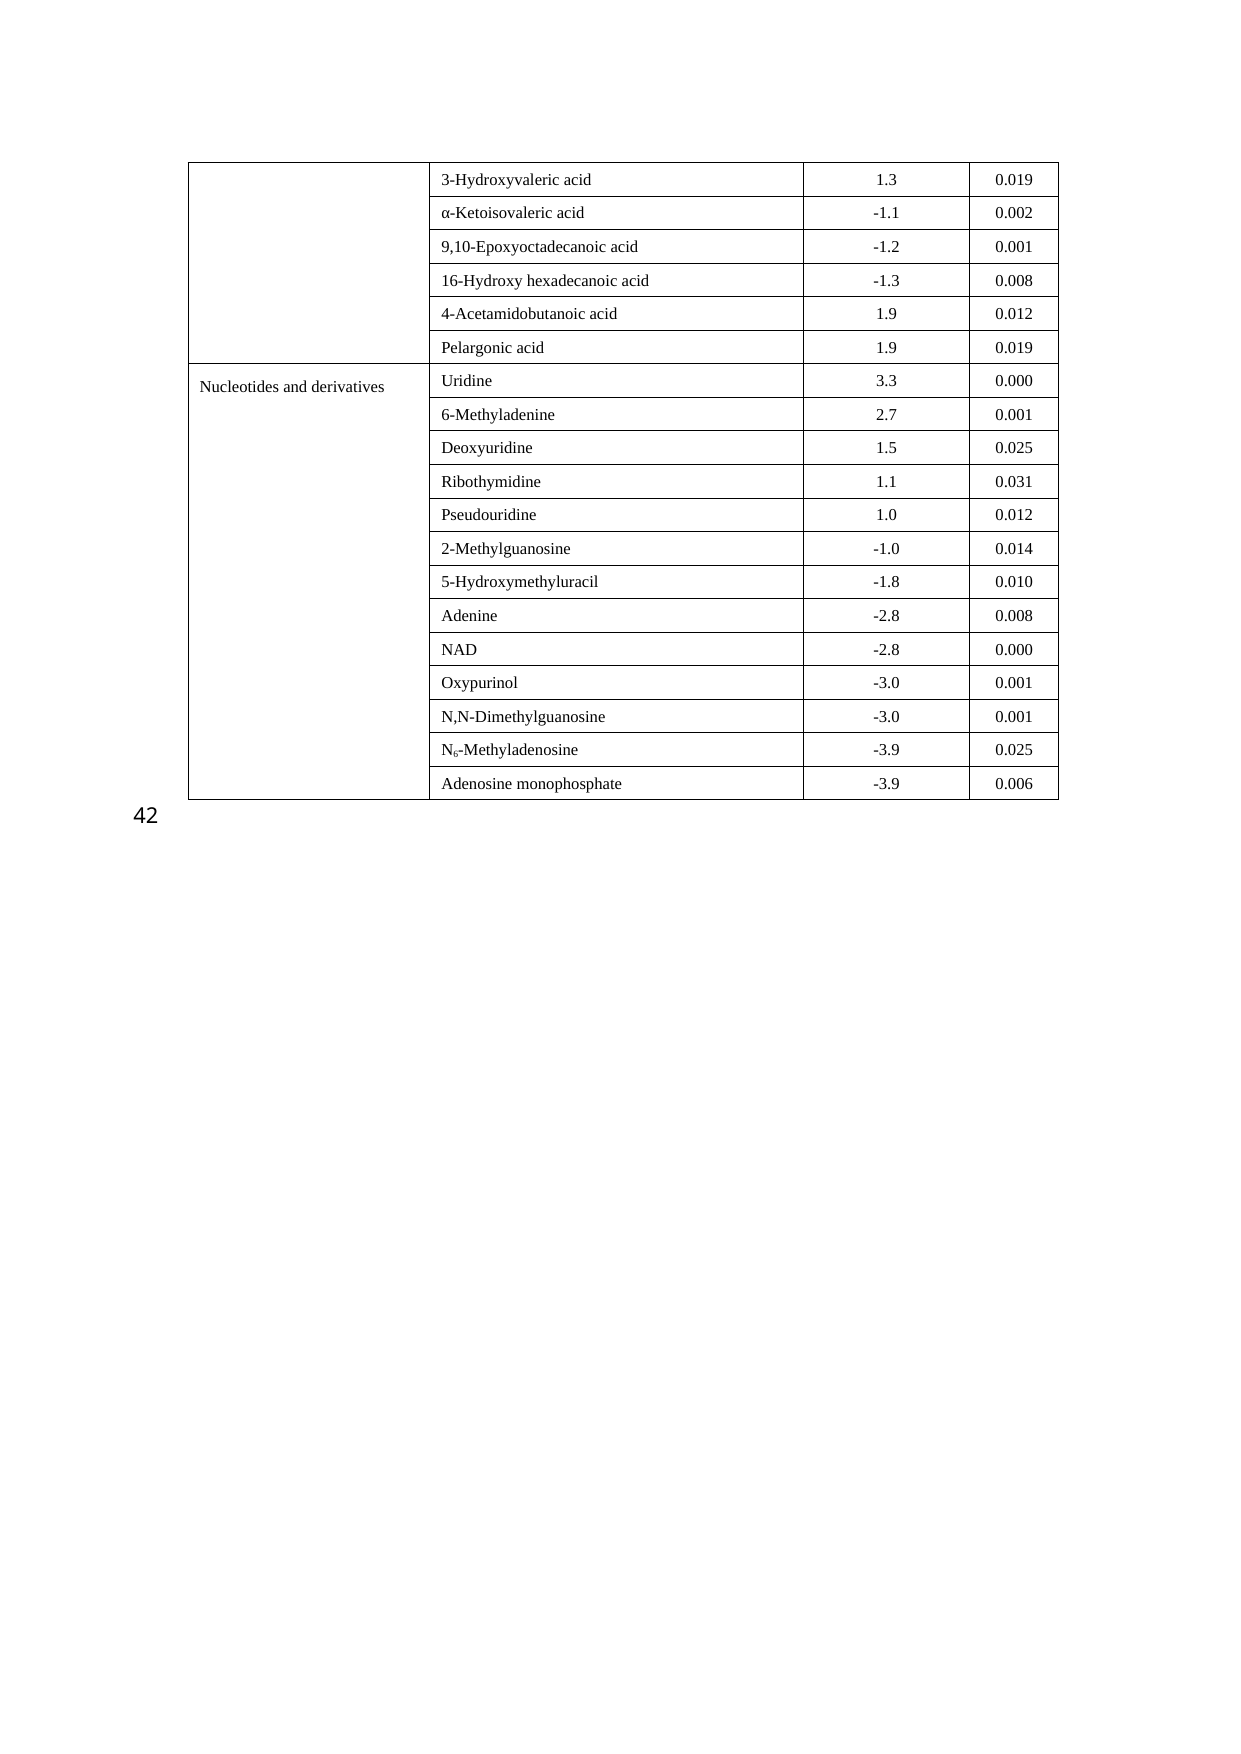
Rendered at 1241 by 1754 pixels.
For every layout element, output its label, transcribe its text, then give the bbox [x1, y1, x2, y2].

table_cell 1.5 [804, 431, 969, 464]
table_cell 0.001 [970, 230, 1058, 263]
table_cell Uridine [430, 364, 803, 397]
table_cell 0.019 [970, 163, 1058, 196]
table_cell 1.9 [804, 331, 969, 363]
table_cell N,N-Dimethylguanosine [430, 700, 803, 732]
table_cell 6-Methyladenine [430, 398, 803, 430]
table_cell -1.8 [804, 566, 969, 598]
table_cell Oxypurinol [430, 666, 803, 699]
table_cell 2.7 [804, 398, 969, 430]
table_cell 0.006 [970, 767, 1058, 799]
table_cell Ribothymidine [430, 465, 803, 497]
table_cell Pelargonic acid [430, 331, 803, 363]
table_cell Pseudouridine [430, 499, 803, 531]
table_cell 0.000 [970, 633, 1058, 665]
table_cell 0.008 [970, 599, 1058, 632]
table_cell 0.000 [970, 364, 1058, 397]
table_cell 1.9 [804, 297, 969, 330]
table_cell 0.031 [970, 465, 1058, 497]
table_cell 0.001 [970, 398, 1058, 430]
table_cell 4-Acetamidobutanoic acid [430, 297, 803, 330]
table_cell -2.8 [804, 599, 969, 632]
table_cell -3.9 [804, 733, 969, 766]
table_cell N6-Methyladenosine [430, 733, 803, 766]
table_cell 0.025 [970, 431, 1058, 464]
table_cell -2.8 [804, 633, 969, 665]
table_cell α-Ketoisovaleric acid [430, 197, 803, 229]
table_cell 0.019 [970, 331, 1058, 363]
table_cell -1.3 [804, 264, 969, 296]
table_cell 3-Hydroxyvaleric acid [430, 163, 803, 196]
table_cell -1.2 [804, 230, 969, 263]
table_cell 0.014 [970, 532, 1058, 564]
table_cell 0.012 [970, 297, 1058, 330]
table_cell Nucleotides and derivatives [189, 364, 429, 799]
table_cell 0.025 [970, 733, 1058, 766]
table_cell Adenosine monophosphate [430, 767, 803, 799]
table_cell 2-Methylguanosine [430, 532, 803, 564]
table_cell 0.012 [970, 499, 1058, 531]
table_cell Adenine [430, 599, 803, 632]
table_cell 0.001 [970, 700, 1058, 732]
table_cell NAD [430, 633, 803, 665]
table_cell 5-Hydroxymethyluracil [430, 566, 803, 598]
table_cell 16-Hydroxy hexadecanoic acid [430, 264, 803, 296]
table_cell 9,10-Epoxyoctadecanoic acid [430, 230, 803, 263]
table_cell 0.010 [970, 566, 1058, 598]
table_cell -1.1 [804, 197, 969, 229]
table_cell -1.0 [804, 532, 969, 564]
table_cell 0.002 [970, 197, 1058, 229]
table_cell -3.9 [804, 767, 969, 799]
table_cell -3.0 [804, 666, 969, 699]
table_cell 1.0 [804, 499, 969, 531]
table_cell -3.0 [804, 700, 969, 732]
table_cell 0.008 [970, 264, 1058, 296]
table_cell Deoxyuridine [430, 431, 803, 464]
table_cell 1.3 [804, 163, 969, 196]
table_cell 1.1 [804, 465, 969, 497]
table_cell 3.3 [804, 364, 969, 397]
table_cell 0.001 [970, 666, 1058, 699]
